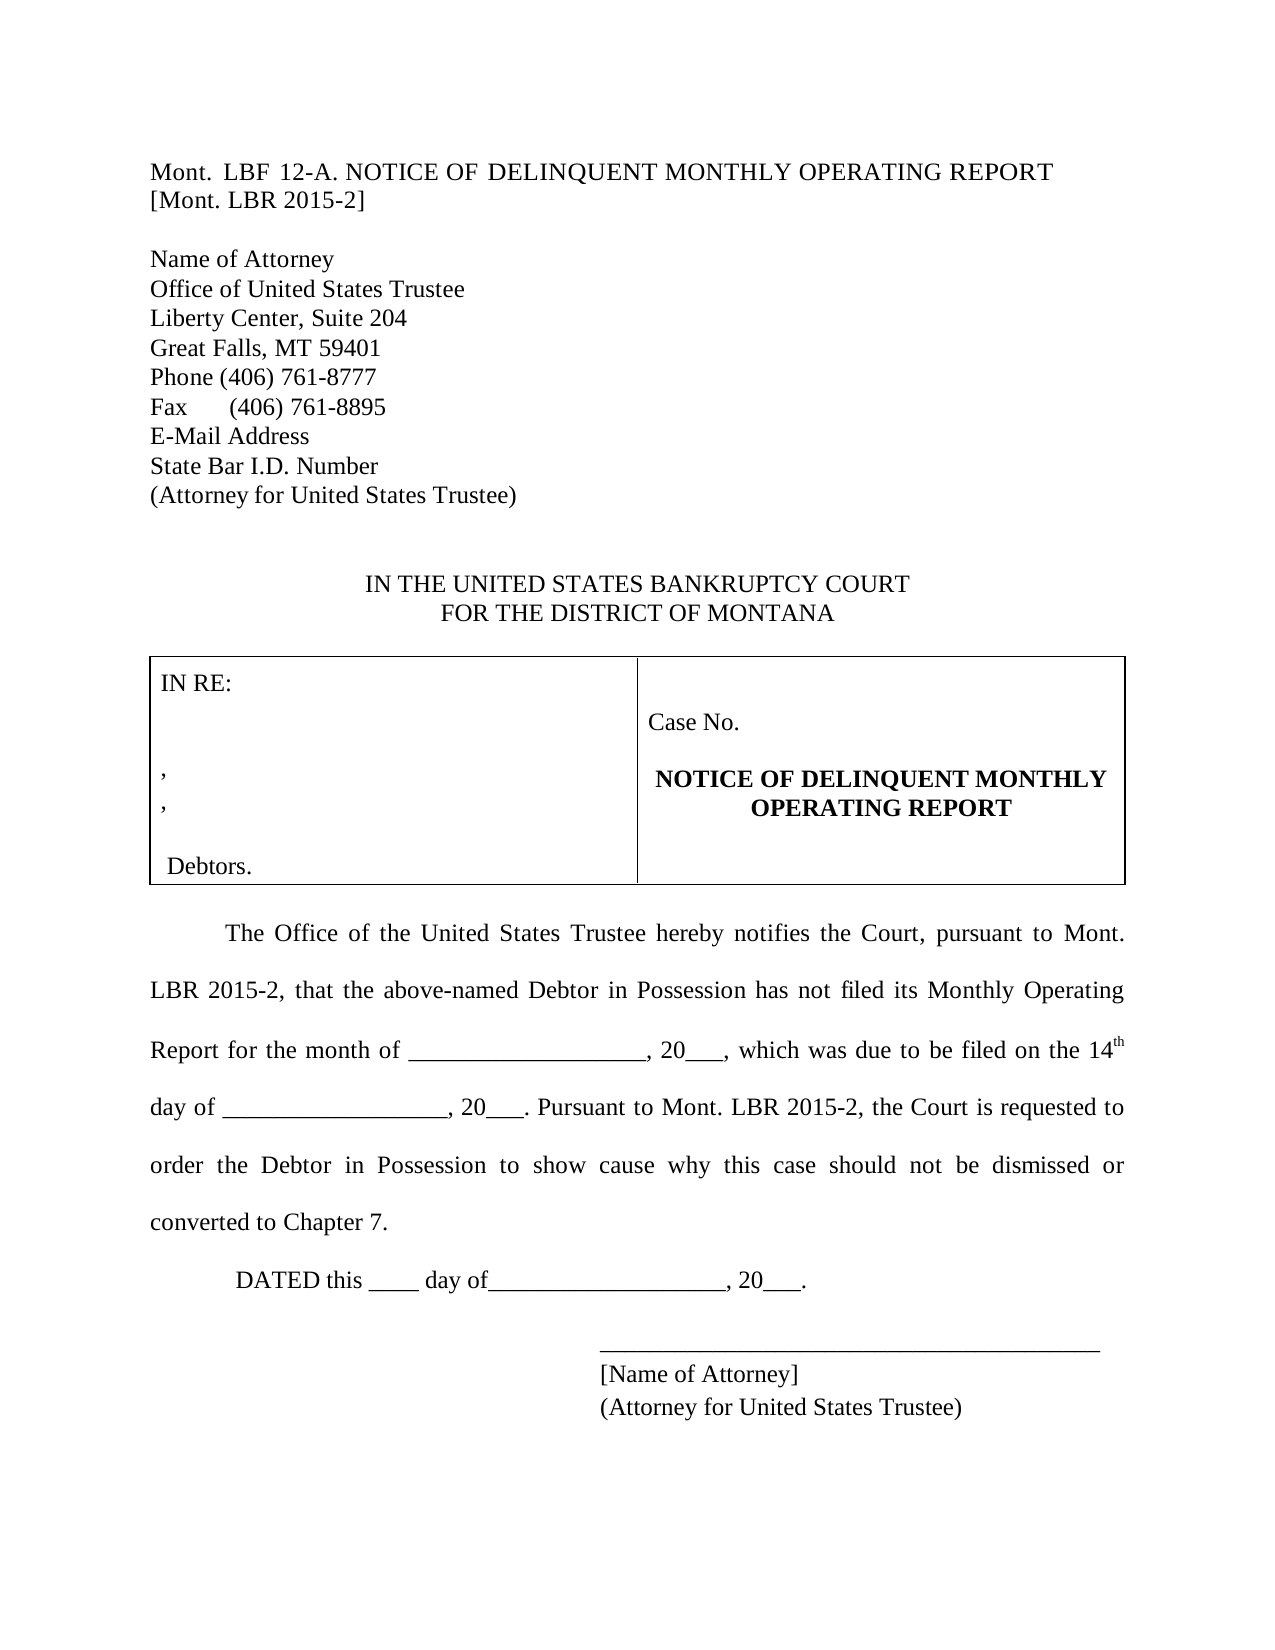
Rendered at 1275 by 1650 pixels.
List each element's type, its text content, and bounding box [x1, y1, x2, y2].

text Name of Attorney [150, 244, 1125, 273]
table_header Case No. NOTICE OF DELINQUENT MONTHLY OPERATING REPORT [638, 657, 1124, 883]
text Great Falls, MT 59401 [150, 333, 1125, 362]
table_header IN RE: , , Debtors. [151, 657, 637, 883]
text IN THE UNITED STATES BANKRUPTCY COURT [150, 569, 1125, 598]
text [Name of Attorney] [600, 1359, 1125, 1388]
text (Attorney for United States Trustee) [150, 1392, 1125, 1421]
text Fax (406) 761-8895 [150, 392, 1125, 421]
text The Office of the United States Trustee hereby notifies the Court, pursuant to Mont. LBR 2015-2, that the above-named Debtor in Possession has not filed its Monthly Operating Report for the month of ___________________, 20___, which was due to be filed on the 14th day of __________________, 20___. Pursuant to Mont. LBR 2015-2, the Court is requested to order the Debtor in Possession to show cause why this case should not be dismissed or converted to Chapter 7. [150, 918, 1125, 1236]
text Phone (406) 761-8777 [150, 362, 1125, 391]
text E-Mail Address [150, 421, 1125, 450]
text ________________________________________ [600, 1326, 1125, 1354]
text DATED this ____ day of___________________, 20___. [235, 1265, 1125, 1294]
text Office of United States Trustee [150, 274, 1125, 303]
text FOR THE DISTRICT OF MONTANA [150, 598, 1125, 627]
text Liberty Center, Suite 204 [150, 303, 1125, 332]
text (Attorney for United States Trustee) [150, 480, 1125, 509]
subtitle Mont. LBF 12-A. NOTICE OF DELINQUENT MONTHLY OPERATING REPORT [Mont. LBR 2015-2] [150, 157, 1125, 214]
text State Bar I.D. Number [150, 451, 1125, 480]
